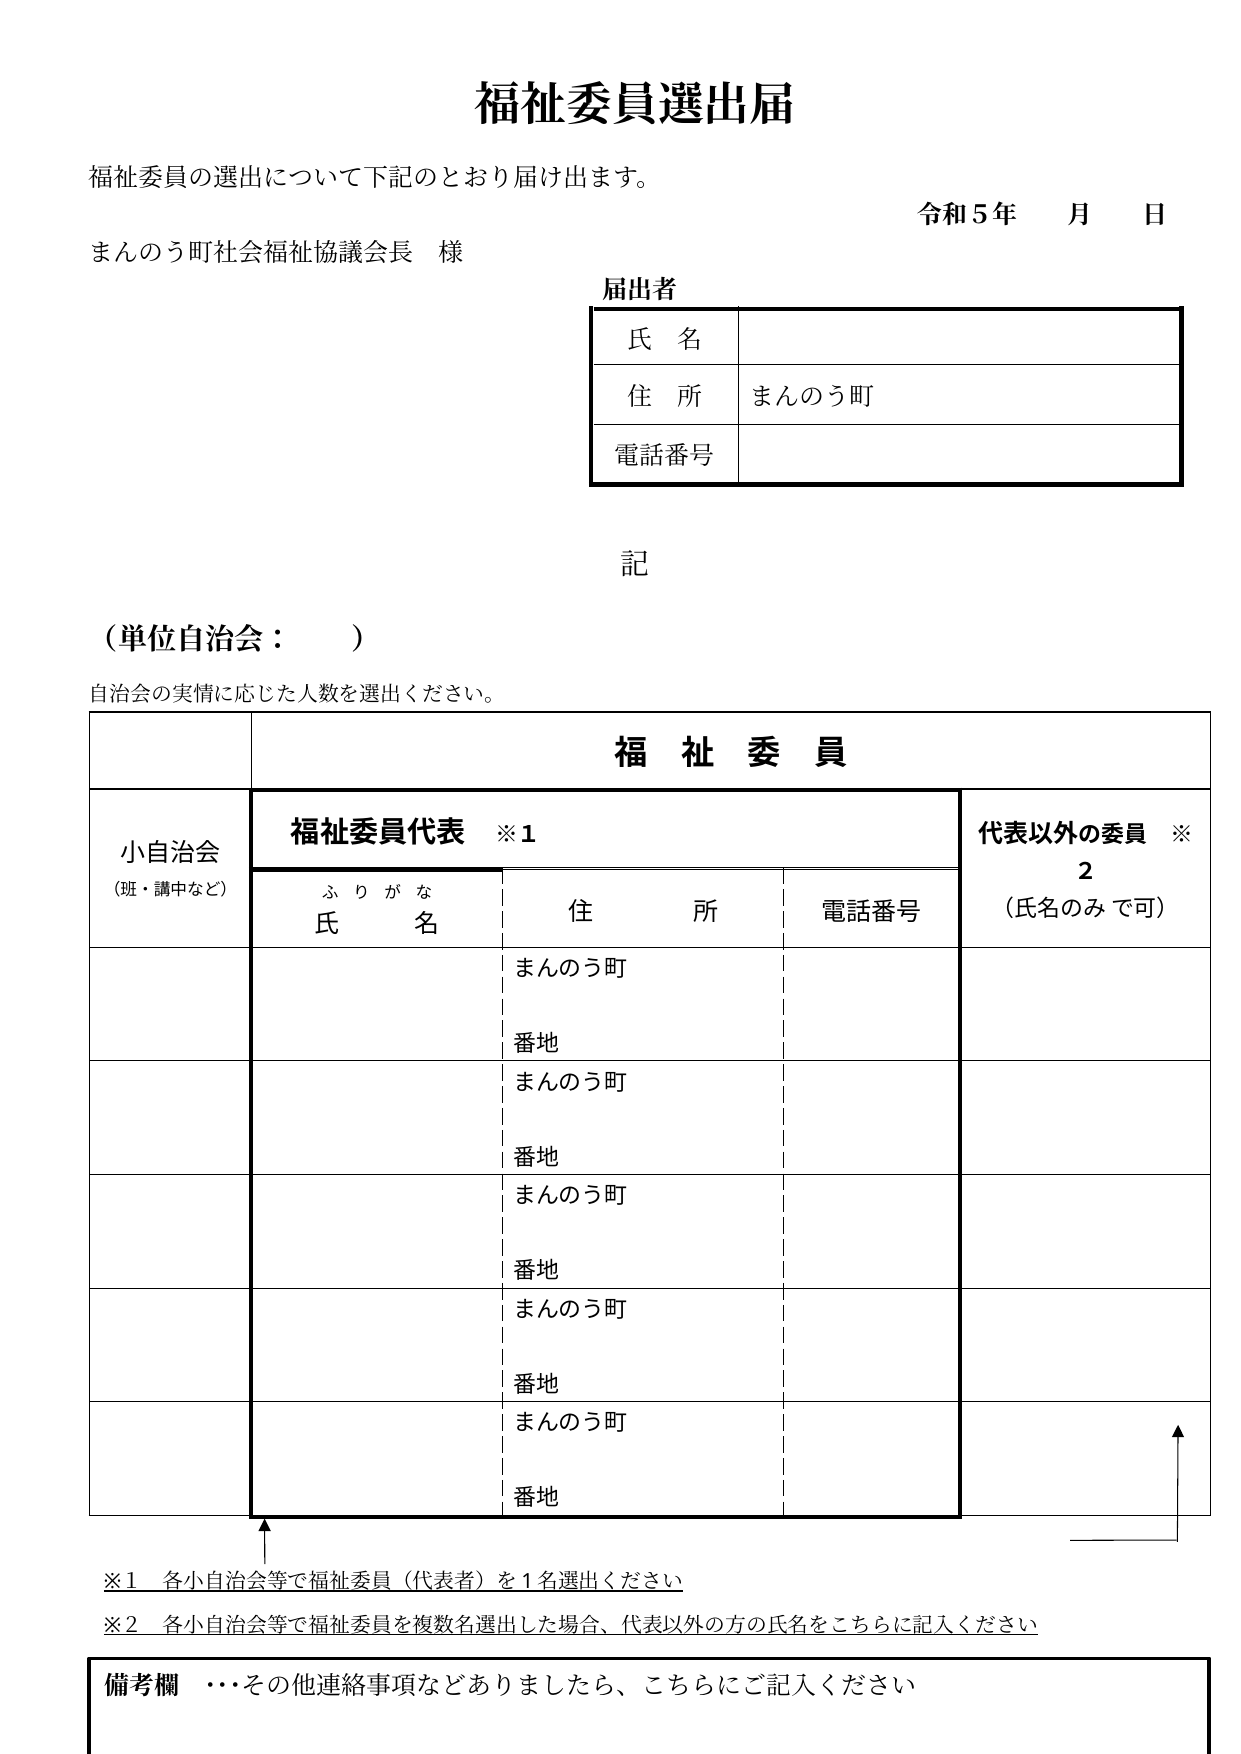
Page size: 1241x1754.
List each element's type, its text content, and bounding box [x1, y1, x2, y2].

text 自治会の実情に応じた人数を選出ください。 [89, 674, 1181, 711]
table_cell [253, 1061, 503, 1174]
text 令和５年 月 日 [89, 194, 1167, 231]
table_cell 小自治会 （班・講中など） [90, 790, 249, 947]
table_cell [253, 1402, 503, 1514]
text （単位自治会： ） [89, 599, 1229, 674]
table_cell 電話番号 [783, 870, 958, 947]
text 福祉委員の選出について下記のとおり届け出ます。 [89, 156, 1181, 194]
table_cell 氏名 [593, 308, 738, 364]
table_cell [90, 948, 249, 1060]
table_cell まんのう町 番地 [503, 1402, 783, 1514]
table_cell [253, 1175, 503, 1287]
table_header [90, 713, 251, 787]
table_cell まんのう町 番地 [503, 1061, 783, 1174]
table_cell まんのう町 番地 [503, 1289, 783, 1401]
table_cell [90, 1402, 249, 1514]
table_cell [253, 948, 503, 1060]
table_cell 代表以外の委員 ※２ （氏名のみ で可） [962, 790, 1210, 947]
table_cell まんのう町 番地 [503, 948, 783, 1060]
table_cell 電話番号 [593, 425, 738, 482]
table_cell 住 所 [503, 870, 783, 947]
table_cell [962, 1061, 1210, 1174]
table_cell [90, 1175, 249, 1287]
table_header 福 祉 委 員 [252, 713, 1210, 787]
table_cell [962, 948, 1210, 1060]
table_cell [783, 1289, 958, 1401]
subtitle 記 [89, 524, 1181, 599]
table_cell [783, 948, 958, 1060]
table_cell [783, 1061, 958, 1174]
table_cell [783, 1402, 958, 1514]
table_cell [962, 1175, 1210, 1287]
table_cell 福祉委員代表 ※１ [253, 792, 958, 867]
table_cell [90, 1289, 249, 1401]
table_cell 住所 [593, 365, 738, 424]
table_cell まんのう町 番地 [503, 1175, 783, 1287]
table_header 届出者 [591, 269, 1181, 306]
table_cell [962, 1402, 1210, 1514]
text まんのう町社会福祉協議会長 様 [89, 231, 1181, 269]
table_cell [253, 1289, 503, 1401]
table_cell [739, 311, 1179, 364]
table_cell まんのう町 [739, 365, 1179, 424]
table_cell [962, 1289, 1210, 1401]
table_cell [253, 872, 503, 947]
table_cell [90, 1061, 249, 1174]
table_cell [783, 1175, 958, 1287]
table_cell [739, 425, 1179, 482]
